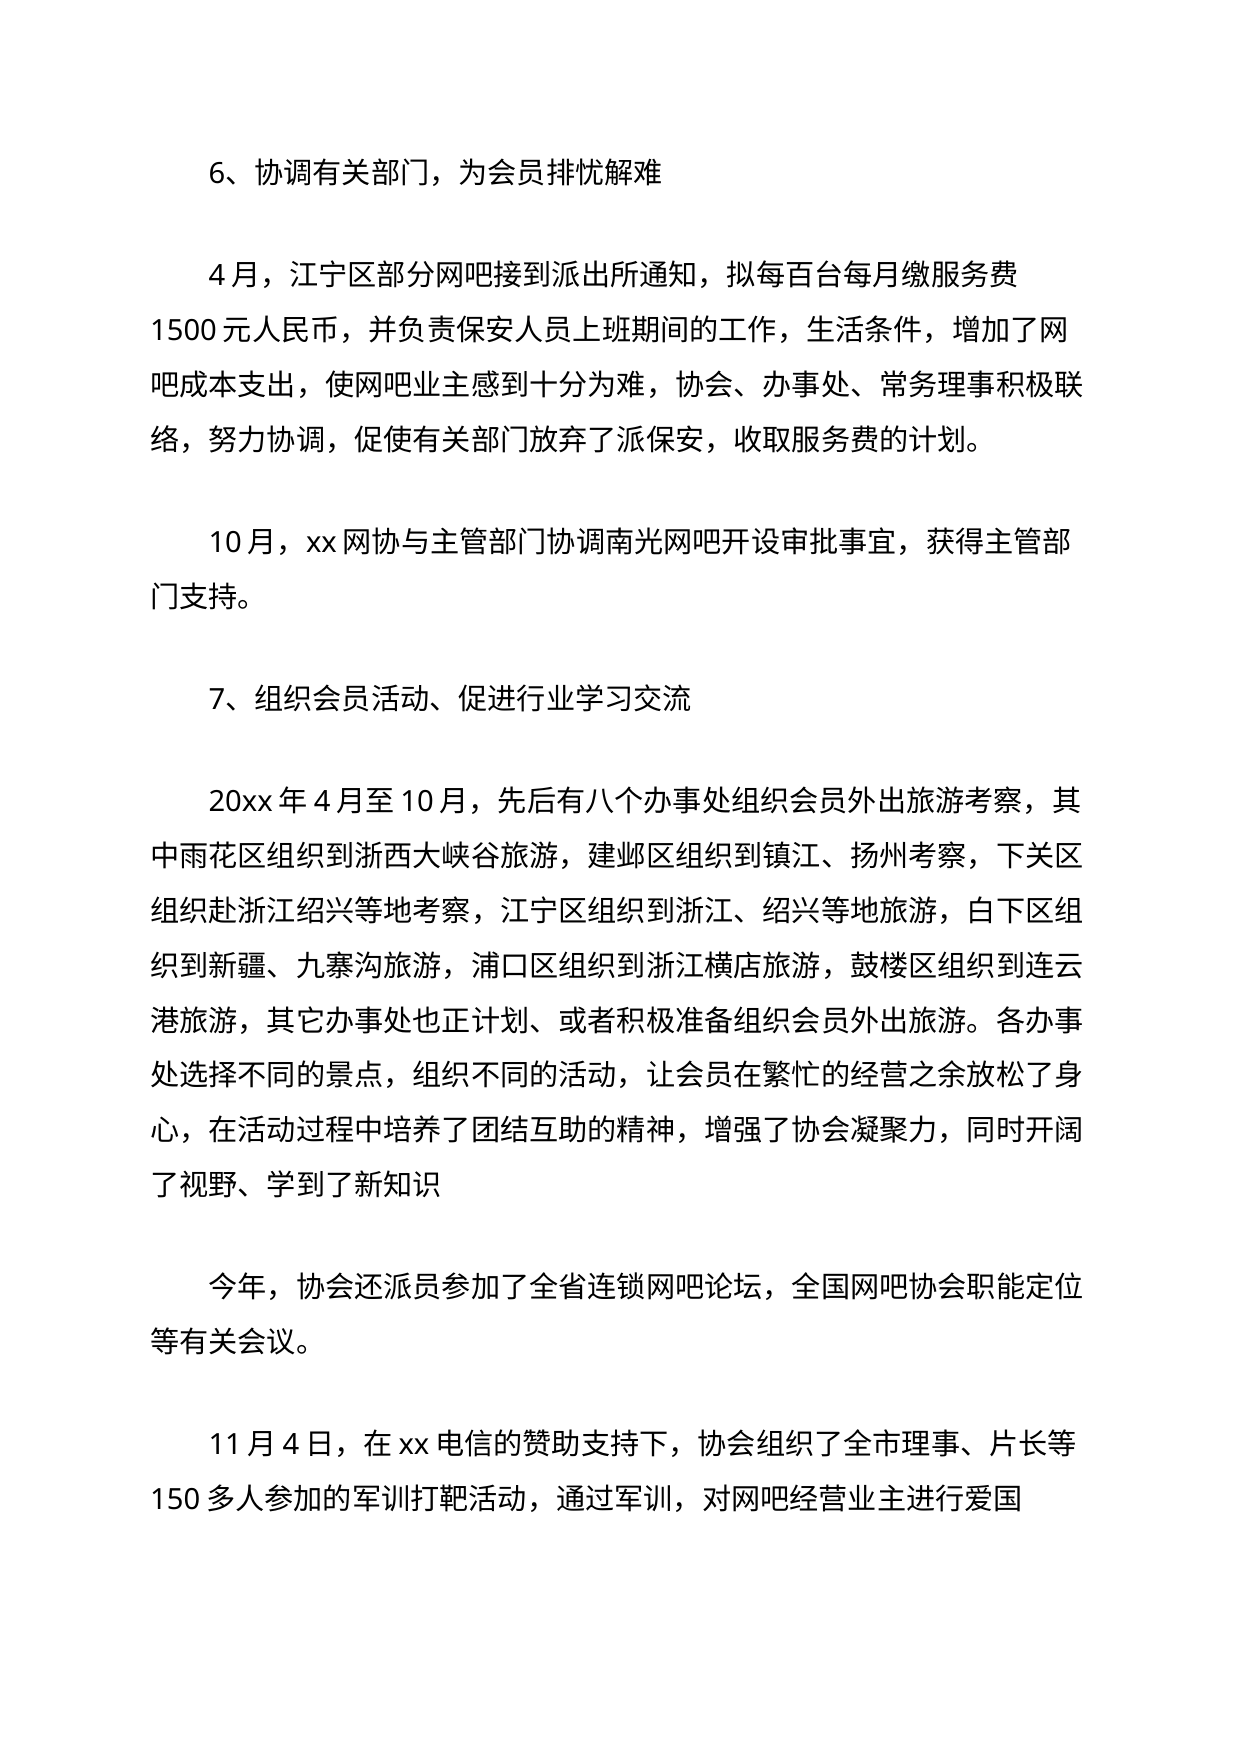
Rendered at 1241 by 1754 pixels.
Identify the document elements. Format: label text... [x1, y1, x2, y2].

text 7、组织会员活动、促进行业学习交流 [150, 675, 1090, 718]
text 今年，协会还派员参加了全省连锁网吧论坛，全国网吧协会职能定位等有关会议。 [150, 1263, 1090, 1361]
text 11月4日，在xx电信的赞助支持下，协会组织了全市理事、片长等150多人参加的军训打靶活动，通过军训，对网吧经营业主进行爱国 [150, 1420, 1090, 1518]
text 6、协调有关部门，为会员排忧解难 [150, 150, 1090, 192]
text 20xx年4月至10月，先后有八个办事处组织会员外出旅游考察，其中雨花区组织到浙西大峡谷旅游，建邺区组织到镇江、扬州考察，下关区组织赴浙江绍兴等地考察，江宁区组织到浙江、绍兴等地旅游，白下区组织到新疆、九寨沟旅游，浦口区组织到浙江横店旅游，鼓楼区组织到连云港旅游，其它办事处也正计划、或者积极准备组织会员外出旅游。各办事处选择不同的景点，组织不同的活动，让会员在繁忙的经营之余放松了身心，在活动过程中培养了团结互助的精神，增强了协会凝聚力，同时开阔了视野、学到了新知识 [150, 777, 1090, 1204]
text 10月，xx网协与主管部门协调南光网吧开设审批事宜，获得主管部门支持。 [150, 519, 1090, 616]
text 4月，江宁区部分网吧接到派出所通知，拟每百台每月缴服务费1500元人民币，并负责保安人员上班期间的工作，生活条件，增加了网吧成本支出，使网吧业主感到十分为难，协会、办事处、常务理事积极联络，努力协调，促使有关部门放弃了派保安，收取服务费的计划。 [150, 252, 1090, 459]
